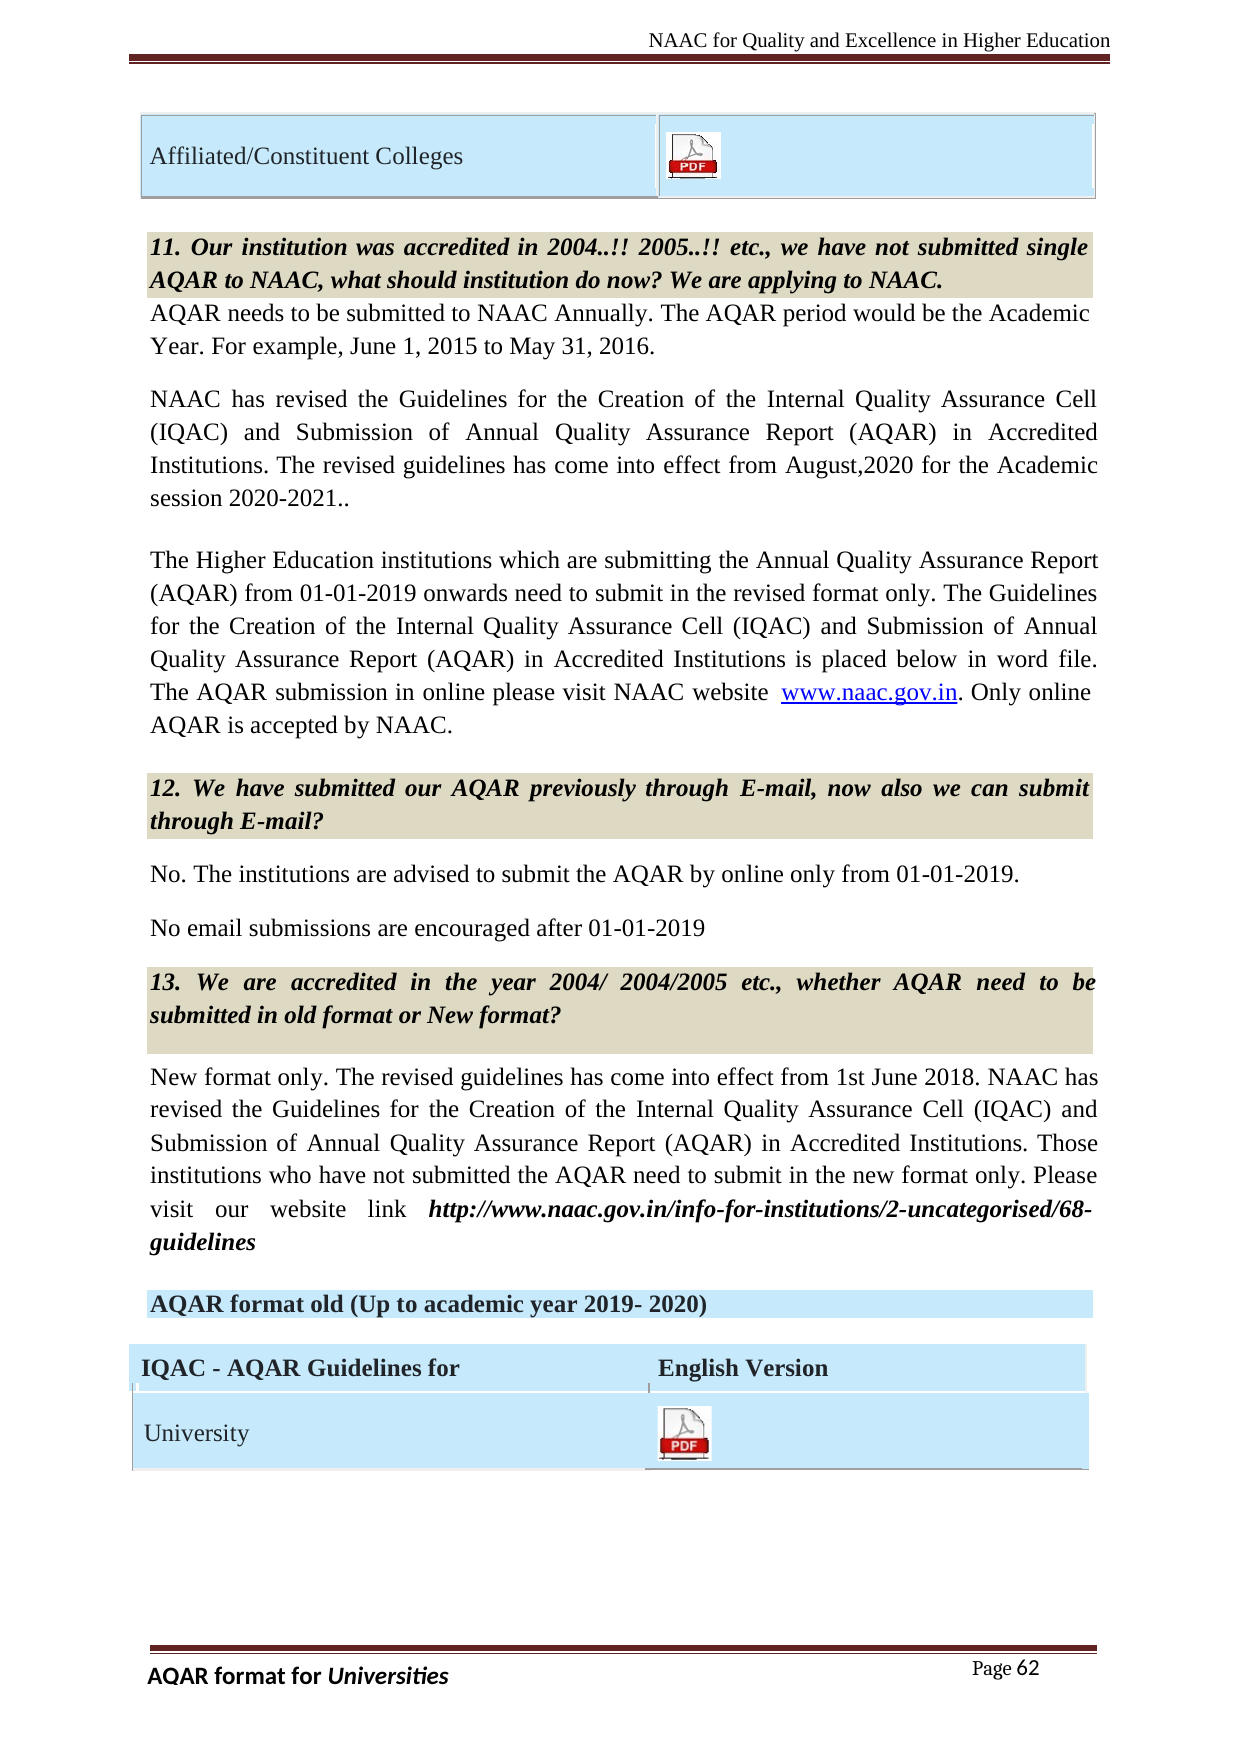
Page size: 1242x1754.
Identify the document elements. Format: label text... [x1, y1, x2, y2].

text Affiliated/Constituent Colleges [149, 141, 1112, 169]
table_header English Version [652, 1352, 1085, 1383]
text guidelines [150, 1227, 263, 1255]
text AQAR format old (Up to academic year 2019- 2020) [150, 1289, 1112, 1318]
text No. The institutions are advised to submit the AQAR by online only from 01-01-2019. No email submissions are encouraged after 01-01-2019 [150, 839, 1025, 947]
text 12. We have submitted our AQAR previously through E-mail, now also we can submit through E-mail? [150, 773, 1098, 834]
picture [666, 132, 721, 141]
text AQAR needs to be submitted to NAAC Annually. The AQAR period would be the Academic [150, 298, 1097, 326]
table_cell University [133, 1393, 645, 1468]
picture [666, 169, 721, 179]
table_header IQAC - AQAR Guidelines for [136, 1352, 645, 1383]
text 13. We are accredited in the year 2004/ 2004/2005 etc., whether AQAR need to be submitted in old format or New format? [150, 967, 1098, 1029]
text 11. Our institution was accredited in 2004..!! 2005..!! etc., we have not submitted single [150, 232, 1098, 261]
text The Higher Education institutions which are submitting the Annual Quality Assurance Report (AQAR) from 01-01-2019 onwards need to submit in the revised format only. The Guidelines for the Creation of the Internal Quality Assurance Cell (IQAC) and Submission of Annual Quality Assurance Report (AQAR) in Accredited Institutions is placed below in word file. The AQAR submission in online please visit NAAC website www.naac.gov.in. Only online [150, 545, 1098, 706]
text Year. For example, June 1, 2015 to May 31, 2016. [150, 331, 661, 359]
table_cell [652, 1401, 1082, 1468]
text New format only. The revised guidelines has come into effect from 1st June 2018. NAAC has revised the Guidelines for the Creation of the Internal Quality Assurance Cell (IQAC) and Submission of Annual Quality Assurance Report (AQAR) in Accredited Institutions. Those institutions who have not submitted the AQAR need to submit in the new format only. Please visit our website link http://www.naac.gov.in/info-for-institutions/2-uncategorised/68- [150, 1062, 1098, 1222]
text AQAR is accepted by NAAC. [150, 710, 459, 738]
picture [657, 1406, 712, 1461]
table_cell [133, 1383, 648, 1393]
text NAAC has revised the Guidelines for the Creation of the Internal Quality Assurance Cell (IQAC) and Submission of Annual Quality Assurance Report (AQAR) in Accredited Institutions. The revised guidelines has come into effect from August,2020 for the Academic session 2020-2021.. [150, 384, 1098, 511]
text AQAR to NAAC, what should institution do now? We are applying to NAAC. [150, 265, 949, 294]
